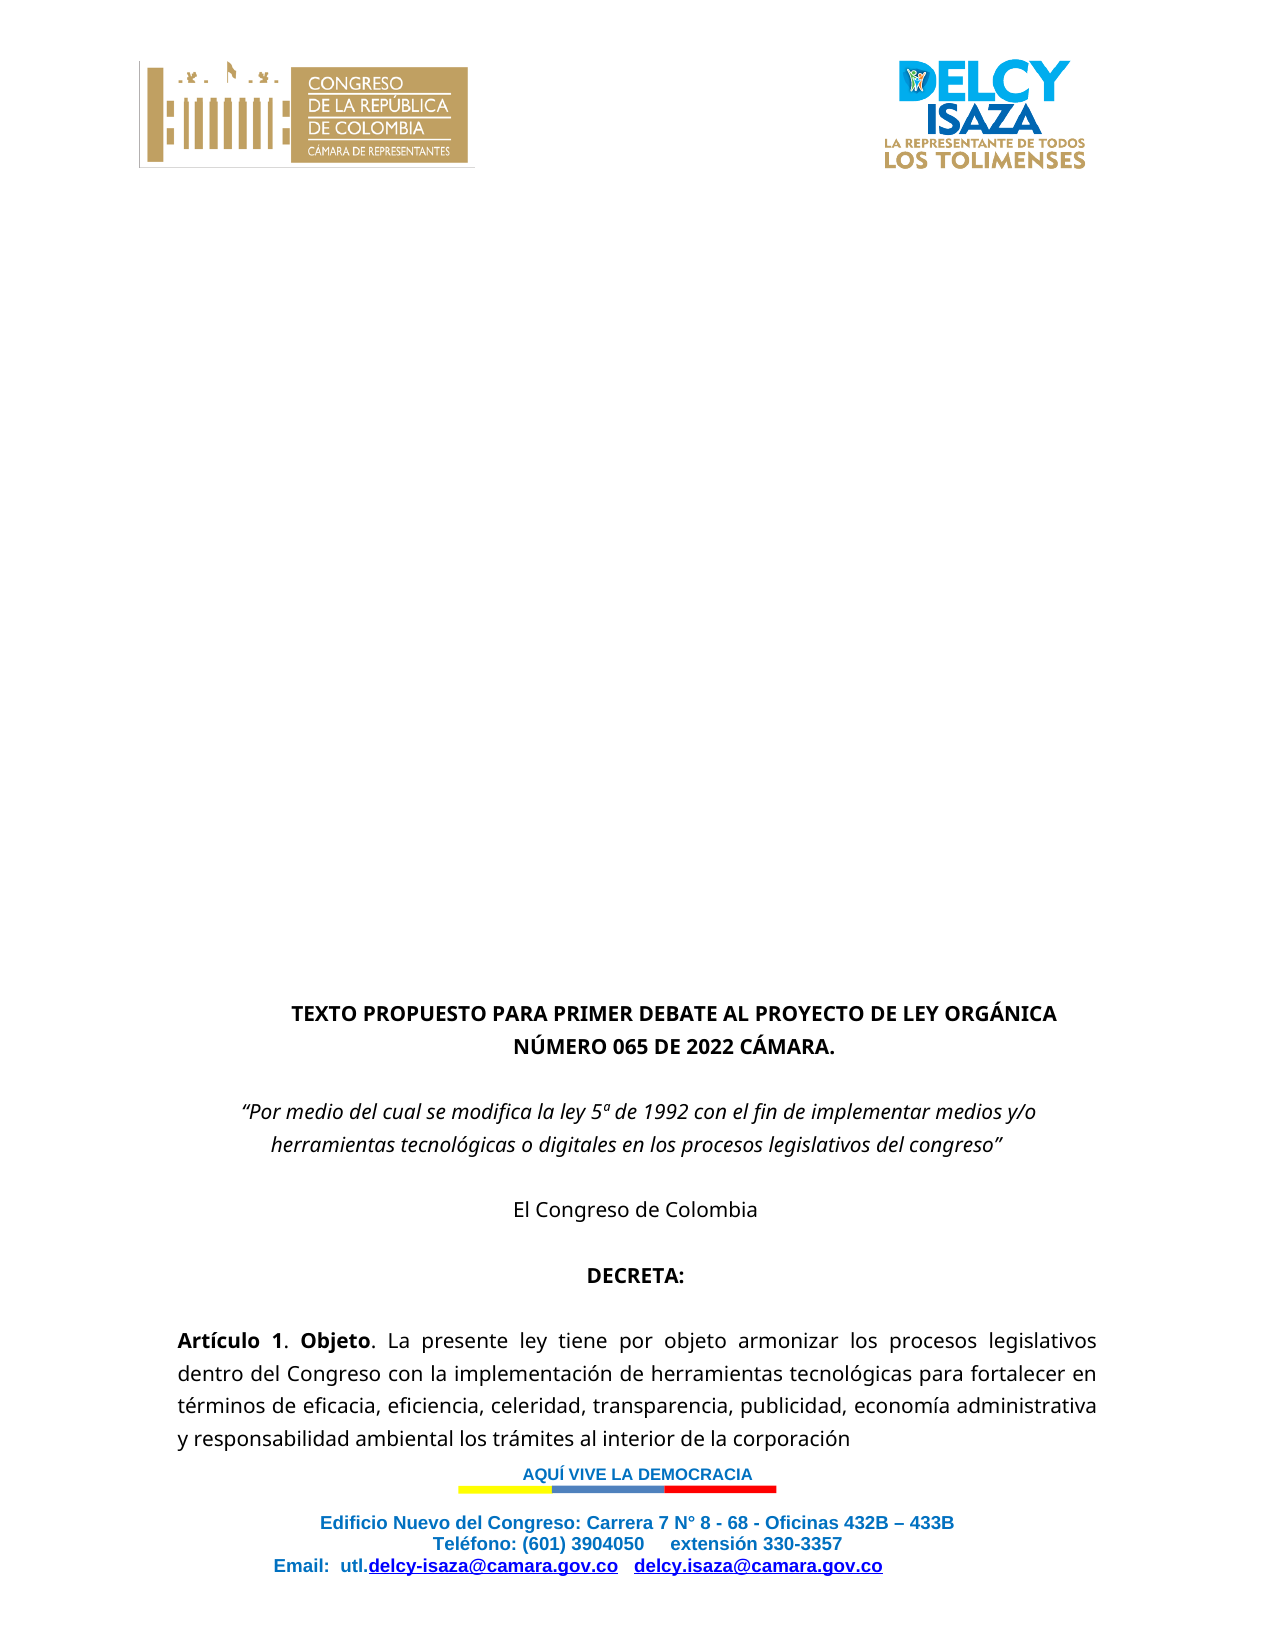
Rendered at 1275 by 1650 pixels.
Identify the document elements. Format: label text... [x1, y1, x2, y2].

text Artículo 1. Objeto. La presente ley tiene por objeto armonizar los procesos legislativos dentro del Congreso con la implementación de herramientas tecnológicas para fortalecer en términos de eficacia, eficiencia, celeridad, transparencia, publicidad, economía administrativa y responsabilidad ambiental los trámites al interior de la corporación [177, 1326, 1098, 1453]
text “Por medio del cual se modifica la ley 5ª de 1992 con el fin de implementar medios y/o herramientas tecnológicas o digitales en los procesos legislativos del congreso” [177, 1097, 1098, 1158]
text DECRETA: [177, 1261, 1094, 1290]
picture [139, 61, 475, 168]
picture [872, 51, 1098, 177]
text TEXTO PROPUESTO PARA PRIMER DEBATE AL PROYECTO DE LEY ORGÁNICA NÚMERO 065 DE 2022 CÁMARA. [252, 999, 1096, 1061]
text El Congreso de Colombia [177, 1196, 1094, 1224]
